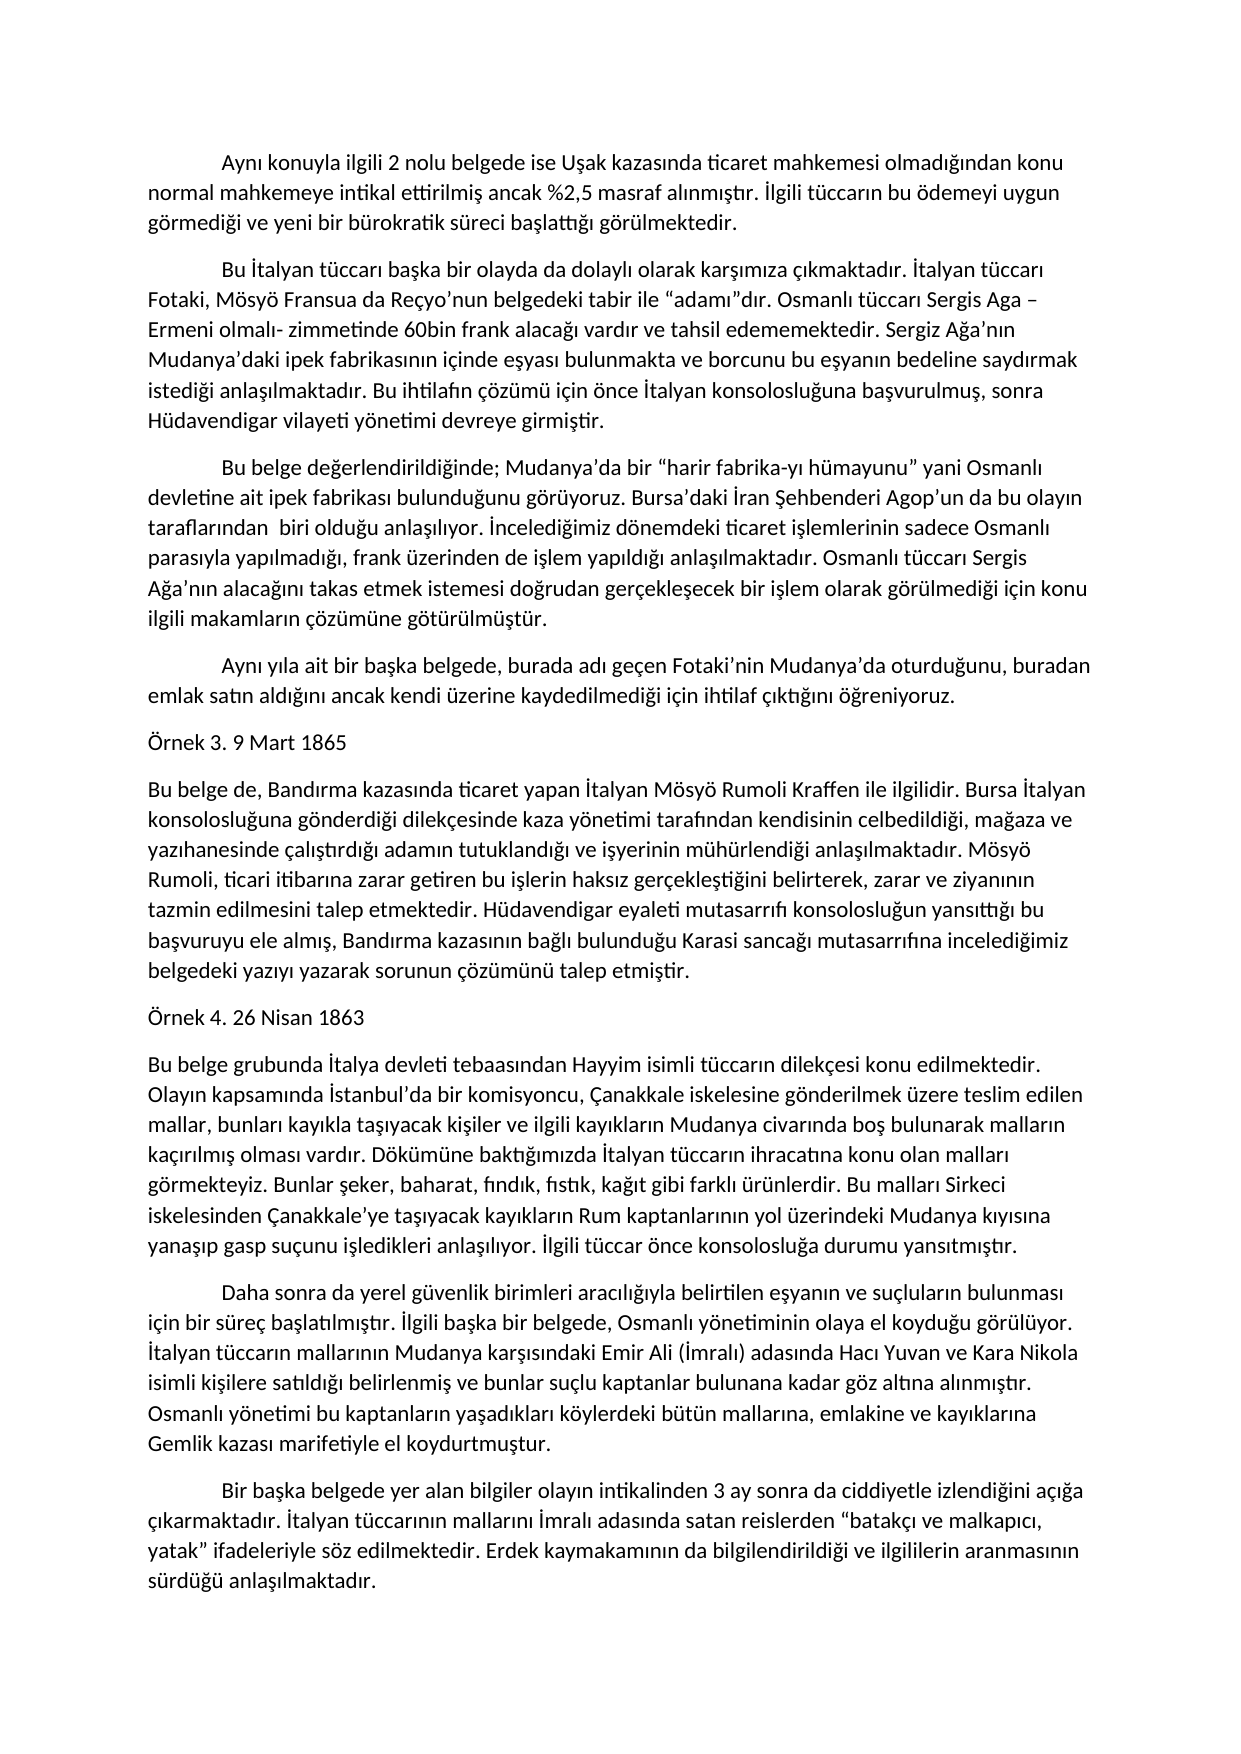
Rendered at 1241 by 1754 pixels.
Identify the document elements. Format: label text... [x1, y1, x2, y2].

text Örnek 3. 9 Mart 1865 [148, 728, 1093, 756]
text Bu İtalyan tüccarı başka bir olayda da dolaylı olarak karşımıza çıkmaktadır. İtalyan tüccarı Fotaki, Mösyö Fransua da Reçyo’nun belgedeki tabir ile “adamı”dır. Osmanlı tüccarı Sergis Aga –Ermeni olmalı- zimmetinde 60bin frank alacağı vardır ve tahsil edememektedir. Sergiz Ağa’nın Mudanya’daki ipek fabrikasının içinde eşyası bulunmakta ve borcunu bu eşyanın bedeline saydırmak istediği anlaşılmaktadır. Bu ihtilafın çözümü için önce İtalyan konsolosluğuna başvurulmuş, sonra Hüdavendigar vilayeti yönetimi devreye girmiştir. [148, 255, 1093, 434]
text Bu belge değerlendirildiğinde; Mudanya’da bir “harir fabrika-yı hümayunu” yani Osmanlı devletine ait ipek fabrikası bulunduğunu görüyoruz. Bursa’daki İran Şehbenderi Agop’un da bu olayın taraflarından biri olduğu anlaşılıyor. İncelediğimiz dönemdeki ticaret işlemlerinin sadece Osmanlı parasıyla yapılmadığı, frank üzerinden de işlem yapıldığı anlaşılmaktadır. Osmanlı tüccarı Sergis Ağa’nın alacağını takas etmek istemesi doğrudan gerçekleşecek bir işlem olarak görülmediği için konu ilgili makamların çözümüne götürülmüştür. [148, 453, 1093, 632]
text Bu belge de, Bandırma kazasında ticaret yapan İtalyan Mösyö Rumoli Kraffen ile ilgilidir. Bursa İtalyan konsolosluğuna gönderdiği dilekçesinde kaza yönetimi tarafından kendisinin celbedildiği, mağaza ve yazıhanesinde çalıştırdığı adamın tutuklandığı ve işyerinin mühürlendiği anlaşılmaktadır. Mösyö Rumoli, ticari itibarına zarar getiren bu işlerin haksız gerçekleştiğini belirterek, zarar ve ziyanının tazmin edilmesini talep etmektedir. Hüdavendigar eyaleti mutasarrıfı konsolosluğun yansıttığı bu başvuruyu ele almış, Bandırma kazasının bağlı bulunduğu Karasi sancağı mutasarrıfına incelediğimiz belgedeki yazıyı yazarak sorunun çözümünü talep etmiştir. [148, 775, 1093, 984]
text Aynı yıla ait bir başka belgede, burada adı geçen Fotaki’nin Mudanya’da oturduğunu, buradan emlak satın aldığını ancak kendi üzerine kaydedilmediği için ihtilaf çıktığını öğreniyoruz. [148, 651, 1093, 709]
text Aynı konuyla ilgili 2 nolu belgede ise Uşak kazasında ticaret mahkemesi olmadığından konu normal mahkemeye intikal ettirilmiş ancak %2,5 masraf alınmıştır. İlgili tüccarın bu ödemeyi uygun görmediği ve yeni bir bürokratik süreci başlattığı görülmektedir. [148, 148, 1093, 236]
text Örnek 4. 26 Nisan 1863 [148, 1003, 1093, 1031]
text Bu belge grubunda İtalya devleti tebaasından Hayyim isimli tüccarın dilekçesi konu edilmektedir. Olayın kapsamında İstanbul’da bir komisyoncu, Çanakkale iskelesine gönderilmek üzere teslim edilen mallar, bunları kayıkla taşıyacak kişiler ve ilgili kayıkların Mudanya civarında boş bulunarak malların kaçırılmış olması vardır. Dökümüne baktığımızda İtalyan tüccarın ihracatına konu olan malları görmekteyiz. Bunlar şeker, baharat, fındık, fıstık, kağıt gibi farklı ürünlerdir. Bu malları Sirkeci iskelesinden Çanakkale’ye taşıyacak kayıkların Rum kaptanlarının yol üzerindeki Mudanya kıyısına yanaşıp gasp suçunu işledikleri anlaşılıyor. İlgili tüccar önce konsolosluğa durumu yansıtmıştır. [148, 1050, 1093, 1259]
text Daha sonra da yerel güvenlik birimleri aracılığıyla belirtilen eşyanın ve suçluların bulunması için bir süreç başlatılmıştır. İlgili başka bir belgede, Osmanlı yönetiminin olaya el koyduğu görülüyor. İtalyan tüccarın mallarının Mudanya karşısındaki Emir Ali (İmralı) adasında Hacı Yuvan ve Kara Nikola isimli kişilere satıldığı belirlenmiş ve bunlar suçlu kaptanlar bulunana kadar göz altına alınmıştır. Osmanlı yönetimi bu kaptanların yaşadıkları köylerdeki bütün mallarına, emlakine ve kayıklarına Gemlik kazası marifetiyle el koydurtmuştur. [148, 1278, 1093, 1457]
text Bir başka belgede yer alan bilgiler olayın intikalinden 3 ay sonra da ciddiyetle izlendiğini açığa çıkarmaktadır. İtalyan tüccarının mallarını İmralı adasında satan reislerden “batakçı ve malkapıcı, yatak” ifadeleriyle söz edilmektedir. Erdek kaymakamının da bilgilendirildiği ve ilgililerin aranmasının sürdüğü anlaşılmaktadır. [148, 1476, 1093, 1594]
